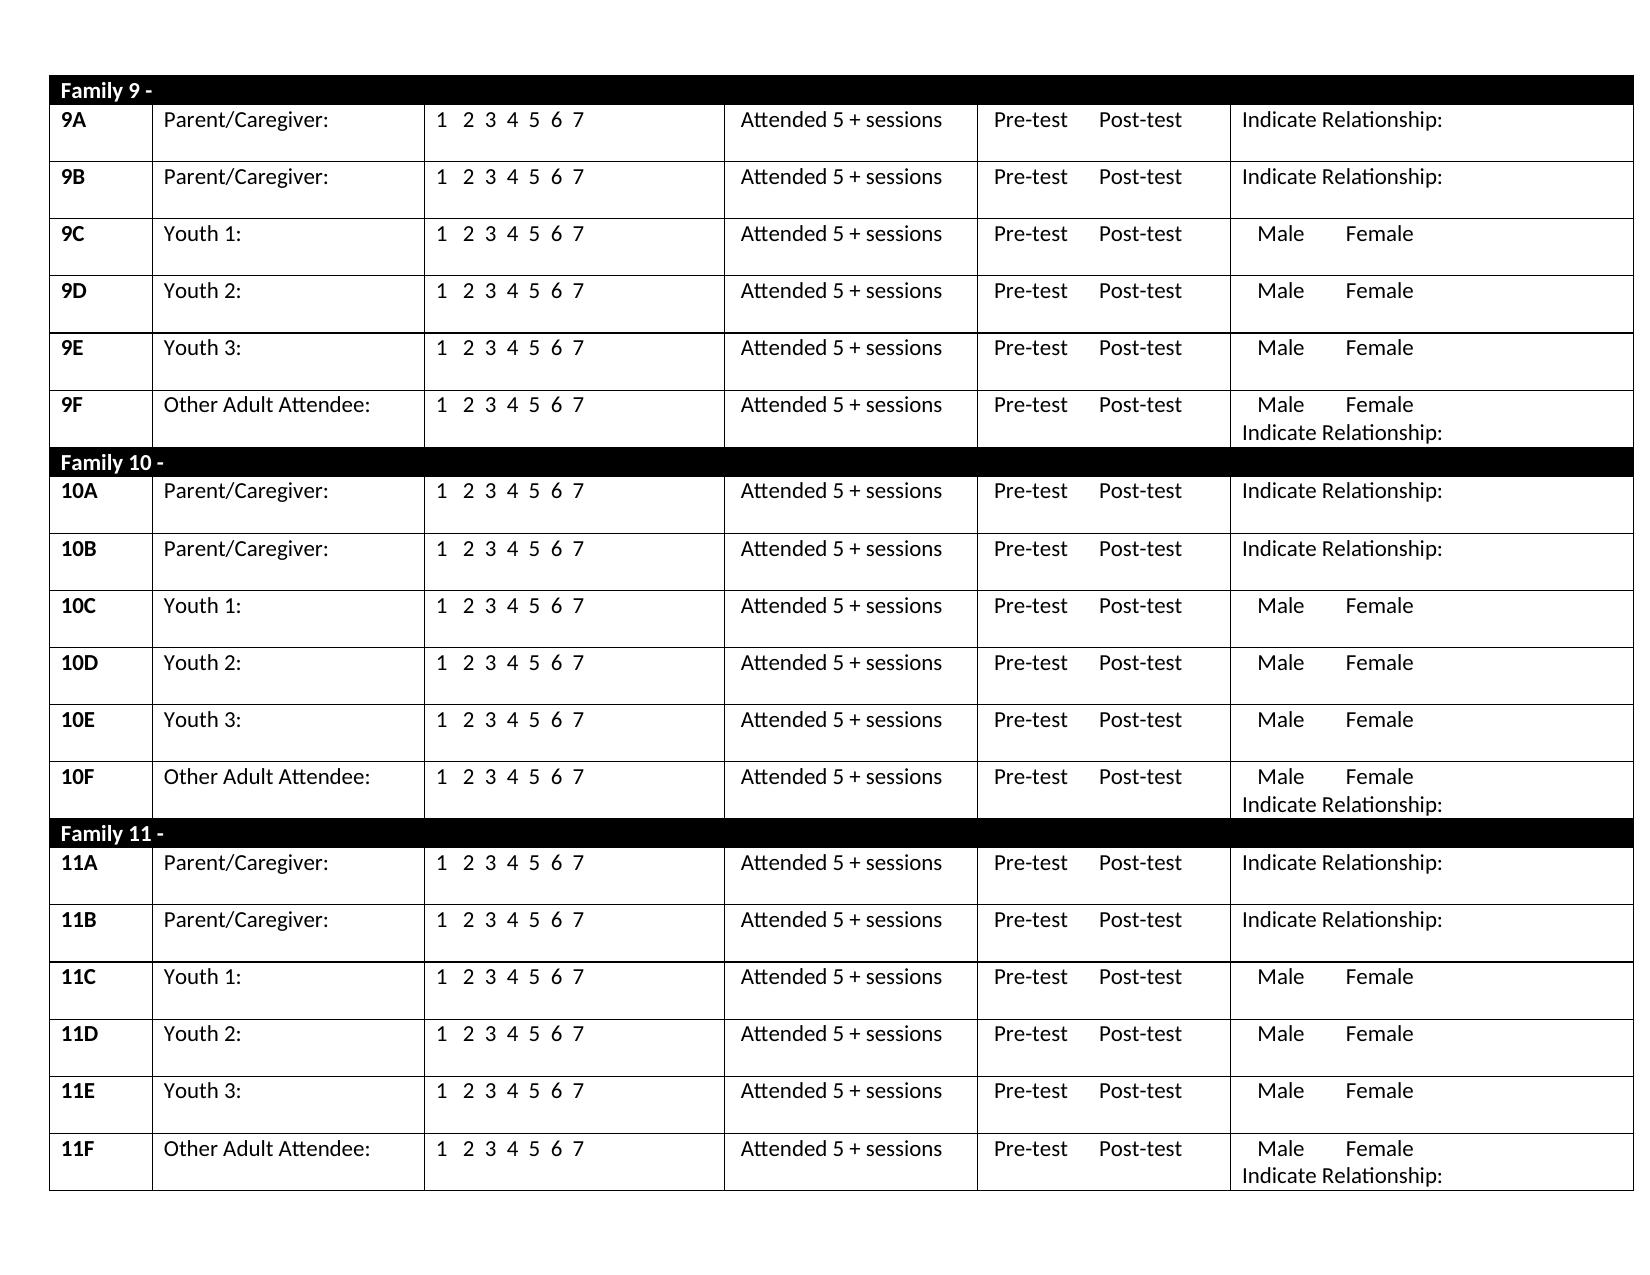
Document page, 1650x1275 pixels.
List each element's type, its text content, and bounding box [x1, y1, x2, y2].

table_cell Youth 3: [153, 705, 424, 761]
table_cell ⁭ Male ⁭ Female Indicate Relationship: [1231, 391, 1633, 447]
table_cell Indicate Relationship: [1231, 905, 1633, 961]
table_cell Youth 3: [153, 334, 424, 389]
table_cell 1⁭ 2⁭ 3⁭ 4⁭ 5⁭ 6⁭ 7⁭ [425, 219, 724, 275]
table_cell Youth 1: [153, 963, 424, 1018]
table_cell 10B [50, 534, 152, 590]
table_cell ⁭ Attended 5 + sessions [725, 105, 977, 161]
table_cell ⁭ Pre-test ⁭ Post-test [978, 219, 1230, 275]
table_cell 1⁭ 2⁭ 3⁭ 4⁭ 5⁭ 6⁭ 7⁭ [425, 848, 724, 904]
table_cell ⁭ Pre-test ⁭ Post-test [978, 276, 1230, 332]
table_cell 11F [50, 1134, 152, 1190]
table_cell Indicate Relationship: [1231, 477, 1633, 533]
table_cell Other Adult Attendee: [153, 762, 424, 818]
table_cell 11A [50, 848, 152, 904]
table_cell Parent/Caregiver: [153, 162, 424, 218]
table_cell ⁭ Pre-test ⁭ Post-test [978, 648, 1230, 704]
table_cell 9B [50, 162, 152, 218]
table_cell ⁭ Male ⁭ Female Indicate Relationship: [1231, 762, 1633, 818]
table_cell ⁭ Male ⁭ Female [1231, 648, 1633, 704]
table_cell 10E [50, 705, 152, 761]
table_cell ⁭ Attended 5 + sessions [725, 534, 977, 590]
table_cell ⁭ Male ⁭ Female [1231, 1077, 1633, 1133]
table_cell ⁭ Pre-test ⁭ Post-test [978, 334, 1230, 389]
table_cell 10D [50, 648, 152, 704]
table_cell ⁭ Pre-test ⁭ Post-test [978, 963, 1230, 1018]
table_cell ⁭ Male ⁭ Female [1231, 1020, 1633, 1076]
table_cell ⁭ Attended 5 + sessions [725, 705, 977, 761]
table_cell 1⁭ 2⁭ 3⁭ 4⁭ 5⁭ 6⁭ 7⁭ [425, 105, 724, 161]
table_cell 1⁭ 2⁭ 3⁭ 4⁭ 5⁭ 6⁭ 7⁭ [425, 162, 724, 218]
table_cell ⁭ Attended 5 + sessions [725, 219, 977, 275]
table_cell ⁭ Attended 5 + sessions [725, 477, 977, 533]
table_cell ⁭ Male ⁭ Female [1231, 963, 1633, 1018]
table_cell 1⁭ 2⁭ 3⁭ 4⁭ 5⁭ 6⁭ 7⁭ [425, 391, 724, 447]
table_cell 11B [50, 905, 152, 961]
table_cell ⁭ Attended 5 + sessions [725, 276, 977, 332]
table_cell Youth 2: [153, 1020, 424, 1076]
table_cell ⁭ Pre-test ⁭ Post-test [978, 905, 1230, 961]
table_cell ⁭ Pre-test ⁭ Post-test [978, 848, 1230, 904]
table_cell ⁭ Attended 5 + sessions [725, 391, 977, 447]
table_cell 1⁭ 2⁭ 3⁭ 4⁭ 5⁭ 6⁭ 7⁭ [425, 276, 724, 332]
table_cell 1⁭ 2⁭ 3⁭ 4⁭ 5⁭ 6⁭ 7⁭ [425, 334, 724, 389]
table_cell Parent/Caregiver: [153, 848, 424, 904]
table_cell Other Adult Attendee: [153, 391, 424, 447]
table_cell ⁭ Attended 5 + sessions [725, 905, 977, 961]
table_cell ⁭ Pre-test ⁭ Post-test [978, 1134, 1230, 1190]
table_cell 10C [50, 591, 152, 647]
table_cell ⁭ Attended 5 + sessions [725, 848, 977, 904]
table_cell ⁭ Pre-test ⁭ Post-test [978, 477, 1230, 533]
table_cell 1⁭ 2⁭ 3⁭ 4⁭ 5⁭ 6⁭ 7⁭ [425, 534, 724, 590]
table_cell ⁭ Pre-test ⁭ Post-test [978, 1020, 1230, 1076]
table_cell Parent/Caregiver: [153, 534, 424, 590]
table_cell Family 10 - [50, 448, 1633, 476]
table_cell Parent/Caregiver: [153, 905, 424, 961]
table_cell 10A [50, 477, 152, 533]
table_cell 11D [50, 1020, 152, 1076]
table_cell 9A [50, 105, 152, 161]
table_cell 1⁭ 2⁭ 3⁭ 4⁭ 5⁭ 6⁭ 7⁭ [425, 648, 724, 704]
table_cell Indicate Relationship: [1231, 105, 1633, 161]
table_cell Youth 3: [153, 1077, 424, 1133]
table_cell ⁭ Pre-test ⁭ Post-test [978, 705, 1230, 761]
table_cell 1⁭ 2⁭ 3⁭ 4⁭ 5⁭ 6⁭ 7⁭ [425, 1077, 724, 1133]
table_cell 9C [50, 219, 152, 275]
table_cell Family 9 - [50, 76, 1633, 104]
table_cell ⁭ Male ⁭ Female [1231, 705, 1633, 761]
table_cell Indicate Relationship: [1231, 534, 1633, 590]
table_cell ⁭ Attended 5 + sessions [725, 1134, 977, 1190]
table_cell 9D [50, 276, 152, 332]
table_cell ⁭ Attended 5 + sessions [725, 591, 977, 647]
table_cell ⁭ Attended 5 + sessions [725, 162, 977, 218]
table_cell ⁭ Male ⁭ Female [1231, 591, 1633, 647]
table_cell 10F [50, 762, 152, 818]
table_cell 11E [50, 1077, 152, 1133]
table_cell Family 11 - [50, 819, 1633, 847]
table_cell ⁭ Pre-test ⁭ Post-test [978, 1077, 1230, 1133]
table_cell ⁭ Attended 5 + sessions [725, 334, 977, 389]
table_cell ⁭ Pre-test ⁭ Post-test [978, 762, 1230, 818]
table_cell 1⁭ 2⁭ 3⁭ 4⁭ 5⁭ 6⁭ 7⁭ [425, 591, 724, 647]
table_cell 1⁭ 2⁭ 3⁭ 4⁭ 5⁭ 6⁭ 7⁭ [425, 762, 724, 818]
table_cell ⁭ Pre-test ⁭ Post-test [978, 162, 1230, 218]
table_cell ⁭ Attended 5 + sessions [725, 963, 977, 1018]
table_cell 1⁭ 2⁭ 3⁭ 4⁭ 5⁭ 6⁭ 7⁭ [425, 905, 724, 961]
table_cell ⁭ Pre-test ⁭ Post-test [978, 534, 1230, 590]
table_cell Youth 1: [153, 219, 424, 275]
table_cell ⁭ Male ⁭ Female [1231, 276, 1633, 332]
table_cell 1⁭ 2⁭ 3⁭ 4⁭ 5⁭ 6⁭ 7⁭ [425, 477, 724, 533]
table_cell 1⁭ 2⁭ 3⁭ 4⁭ 5⁭ 6⁭ 7⁭ [425, 705, 724, 761]
table_cell ⁭ Male ⁭ Female [1231, 334, 1633, 389]
table_cell 1⁭ 2⁭ 3⁭ 4⁭ 5⁭ 6⁭ 7⁭ [425, 1020, 724, 1076]
table_cell 11C [50, 963, 152, 1018]
table_cell ⁭ Attended 5 + sessions [725, 762, 977, 818]
table_cell ⁭ Male ⁭ Female [1231, 219, 1633, 275]
table_cell ⁭ Attended 5 + sessions [725, 1077, 977, 1133]
table_cell ⁭ Attended 5 + sessions [725, 1020, 977, 1076]
table_cell ⁭ Pre-test ⁭ Post-test [978, 391, 1230, 447]
table_cell 9F [50, 391, 152, 447]
table_cell Parent/Caregiver: [153, 105, 424, 161]
table_cell Youth 2: [153, 648, 424, 704]
table_cell Other Adult Attendee: [153, 1134, 424, 1190]
table_cell 9E [50, 334, 152, 389]
table_cell 1⁭ 2⁭ 3⁭ 4⁭ 5⁭ 6⁭ 7⁭ [425, 963, 724, 1018]
table_cell Parent/Caregiver: [153, 477, 424, 533]
table_cell Indicate Relationship: [1231, 848, 1633, 904]
table_cell Youth 2: [153, 276, 424, 332]
table_cell ⁭ Pre-test ⁭ Post-test [978, 591, 1230, 647]
table_cell Youth 1: [153, 591, 424, 647]
table_cell ⁭ Attended 5 + sessions [725, 648, 977, 704]
table_cell Indicate Relationship: [1231, 162, 1633, 218]
table_cell ⁭ Male ⁭ Female Indicate Relationship: [1231, 1134, 1633, 1190]
table_cell ⁭ Pre-test ⁭ Post-test [978, 105, 1230, 161]
table_cell 1⁭ 2⁭ 3⁭ 4⁭ 5⁭ 6⁭ 7⁭ [425, 1134, 724, 1190]
